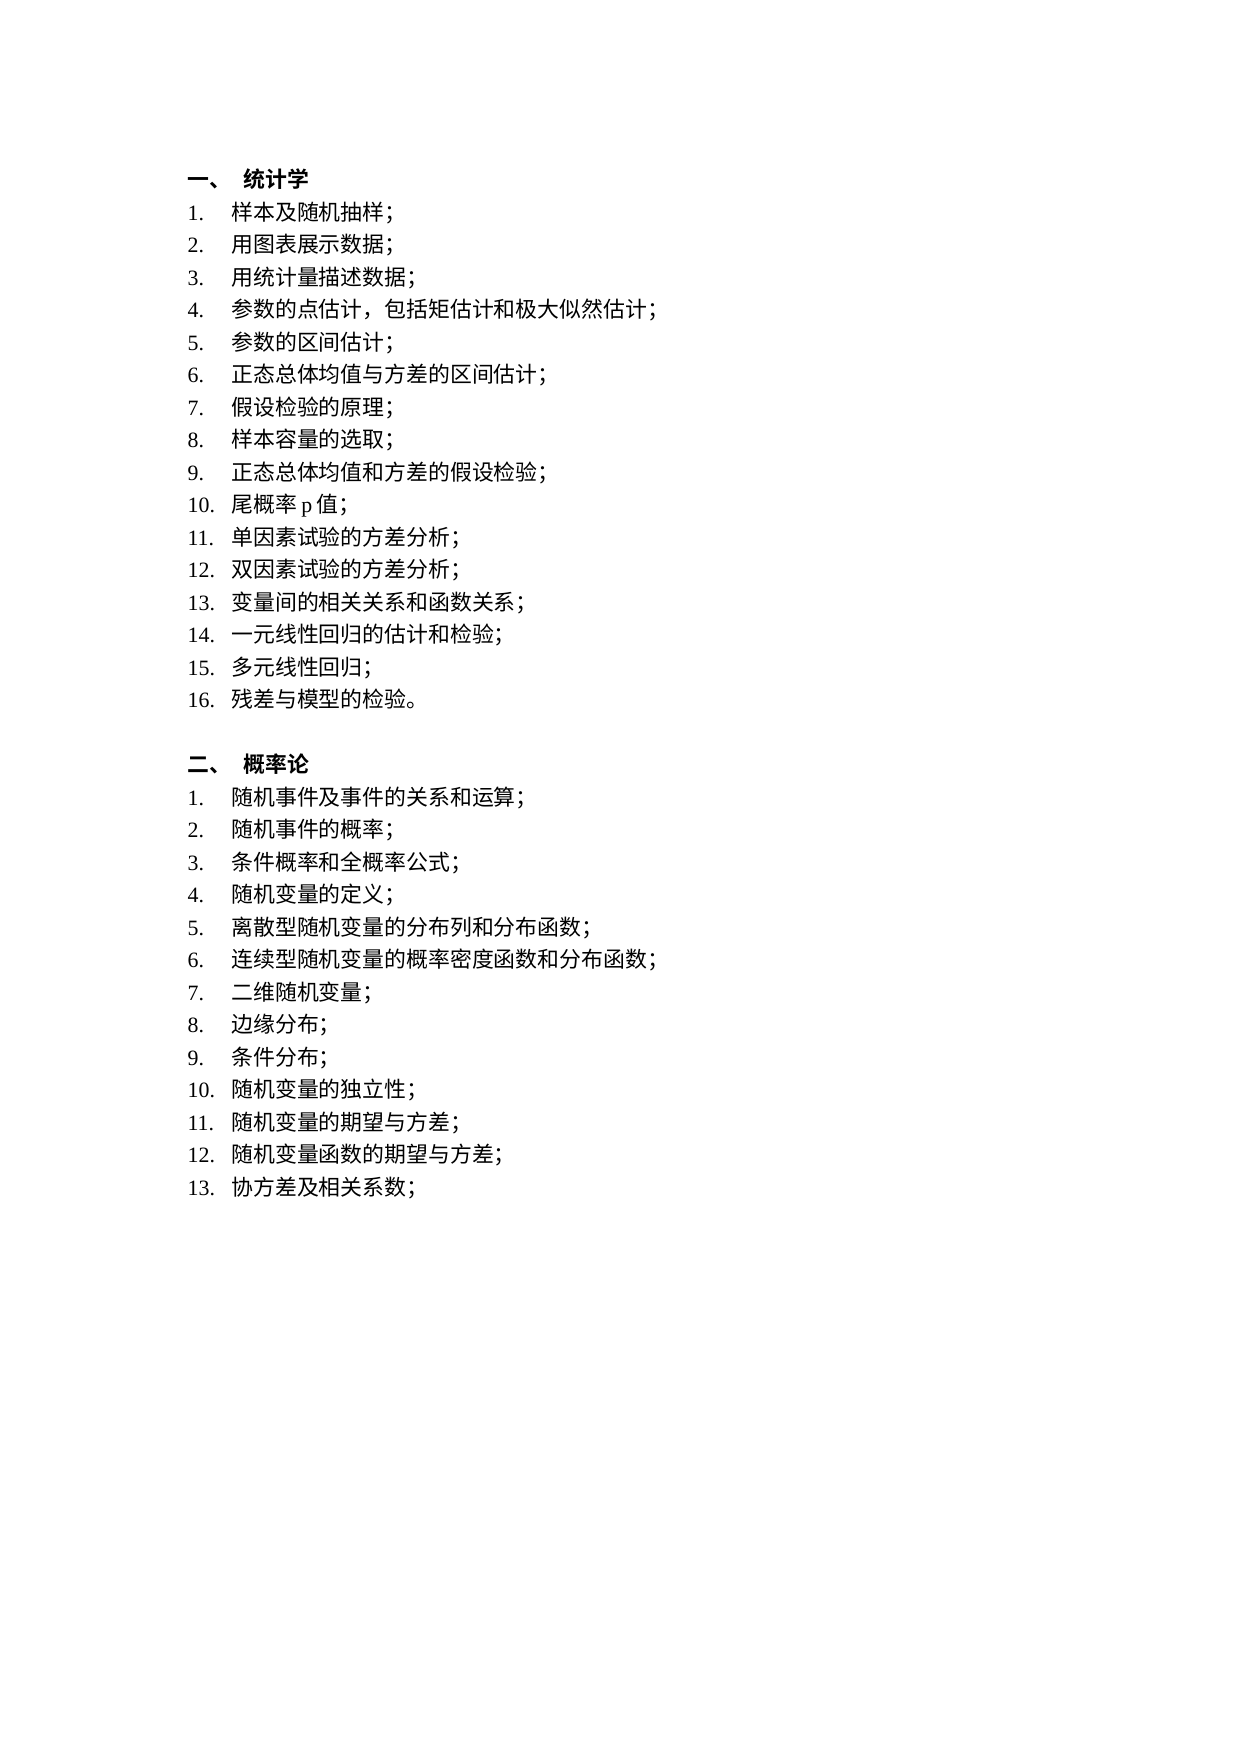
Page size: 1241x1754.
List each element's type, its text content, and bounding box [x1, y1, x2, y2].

list 假设检验的原理； [187, 389, 1053, 422]
list 统计学 [187, 162, 1053, 194]
list 离散型随机变量的分布列和分布函数； [187, 909, 1053, 942]
list 变量间的相关关系和函数关系； [187, 584, 1053, 617]
list 随机变量的定义； [187, 877, 1053, 909]
list 二维随机变量； [187, 974, 1053, 1007]
list 条件概率和全概率公式； [187, 844, 1053, 877]
list 连续型随机变量的概率密度函数和分布函数； [187, 942, 1053, 974]
list 随机变量函数的期望与方差； [187, 1137, 1053, 1169]
list 参数的点估计，包括矩估计和极大似然估计； [187, 292, 1053, 324]
list 概率论 [187, 747, 1053, 779]
list 随机变量的期望与方差； [187, 1104, 1053, 1137]
list 边缘分布； [187, 1007, 1053, 1039]
list 多元线性回归； [187, 649, 1053, 682]
list 单因素试验的方差分析； [187, 519, 1053, 552]
list 双因素试验的方差分析； [187, 552, 1053, 584]
list 条件分布； [187, 1039, 1053, 1072]
list 正态总体均值和方差的假设检验； [187, 454, 1053, 487]
list 一元线性回归的估计和检验； [187, 617, 1053, 649]
list 随机事件及事件的关系和运算； [187, 779, 1053, 812]
list 用统计量描述数据； [187, 259, 1053, 292]
list 样本及随机抽样； [187, 194, 1053, 227]
list 随机变量的独立性； [187, 1072, 1053, 1104]
list 正态总体均值与方差的区间估计； [187, 357, 1053, 389]
list 尾概率p值； [187, 487, 1053, 519]
list 协方差及相关系数； [187, 1169, 1053, 1202]
list 参数的区间估计； [187, 324, 1053, 357]
list 随机事件的概率； [187, 812, 1053, 844]
list 残差与模型的检验。 [187, 682, 1053, 714]
list 用图表展示数据； [187, 227, 1053, 259]
list 样本容量的选取； [187, 422, 1053, 454]
